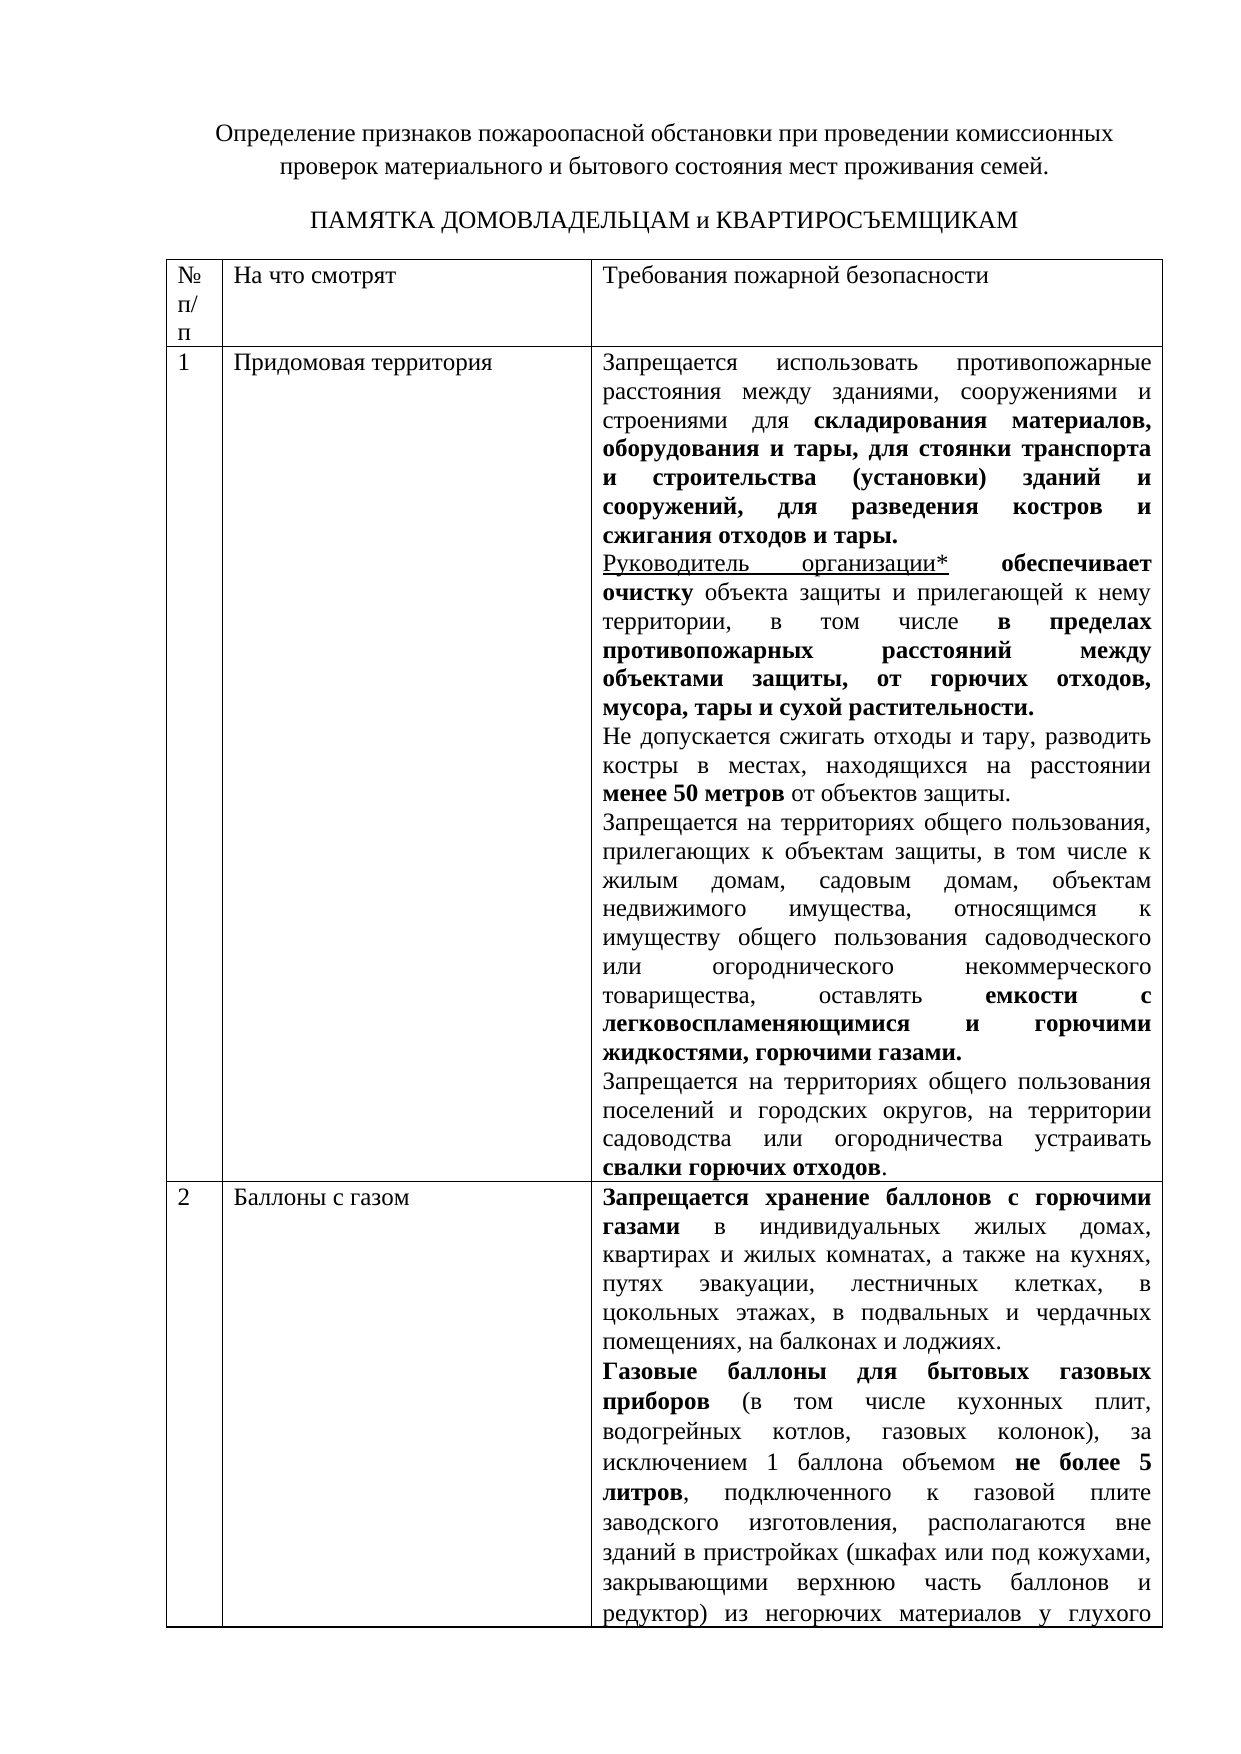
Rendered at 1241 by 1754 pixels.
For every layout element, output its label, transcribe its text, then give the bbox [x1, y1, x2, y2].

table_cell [592, 1182, 1162, 1626]
table_header Требования пожарной безопасности [592, 260, 1162, 346]
table_cell Баллоны с газом [223, 1182, 591, 1626]
table_cell 2 [167, 1182, 222, 1626]
table_header № п/п [167, 260, 222, 346]
table_cell Придомовая территория [223, 347, 591, 1181]
table_header На что смотрят [223, 260, 591, 346]
table_cell 1 [167, 347, 222, 1181]
text Определение признаков пожароопасной обстановки при проведении комиссионных проверок материального и бытового состояния мест проживания семей. [177, 118, 1152, 180]
table_cell Запрещается использовать противопожарные расстояния между зданиями, сооружениями и строениями для складирования материалов, оборудования и тары, для стоянки транспорта и строительства (установки) зданий и сооружений, для разведения костров и сжигания отходов и тары. Руководитель организации* обеспечивает очистку объекта защиты и прилегающей к нему территории, в том числе в пределах противопожарных расстояний между объектами защиты, от горючих отходов, мусора, тары и сухой растительности. Не допускается сжигать отходы и тару, разводить костры в местах, находящихся на расстоянии менее 50 метров от объектов защиты. Запрещается на территориях общего пользования, прилегающих к объектам защиты, в том числе к жилым домам, садовым домам, объектам недвижимого имущества, относящимся к имуществу общего пользования садоводческого или огороднического некоммерческого товарищества, оставлять емкости с легковоспламеняющимися и горючими жидкостями, горючими газами. Запрещается на территориях общего пользования поселений и городских округов, на территории садоводства или огородничества устраивать свалки горючих отходов. [592, 347, 1162, 1181]
text ПАМЯТКА ДОМОВЛАДЕЛЬЦАМ и КВАРТИРОСЪЕМЩИКАМ [177, 205, 1152, 234]
